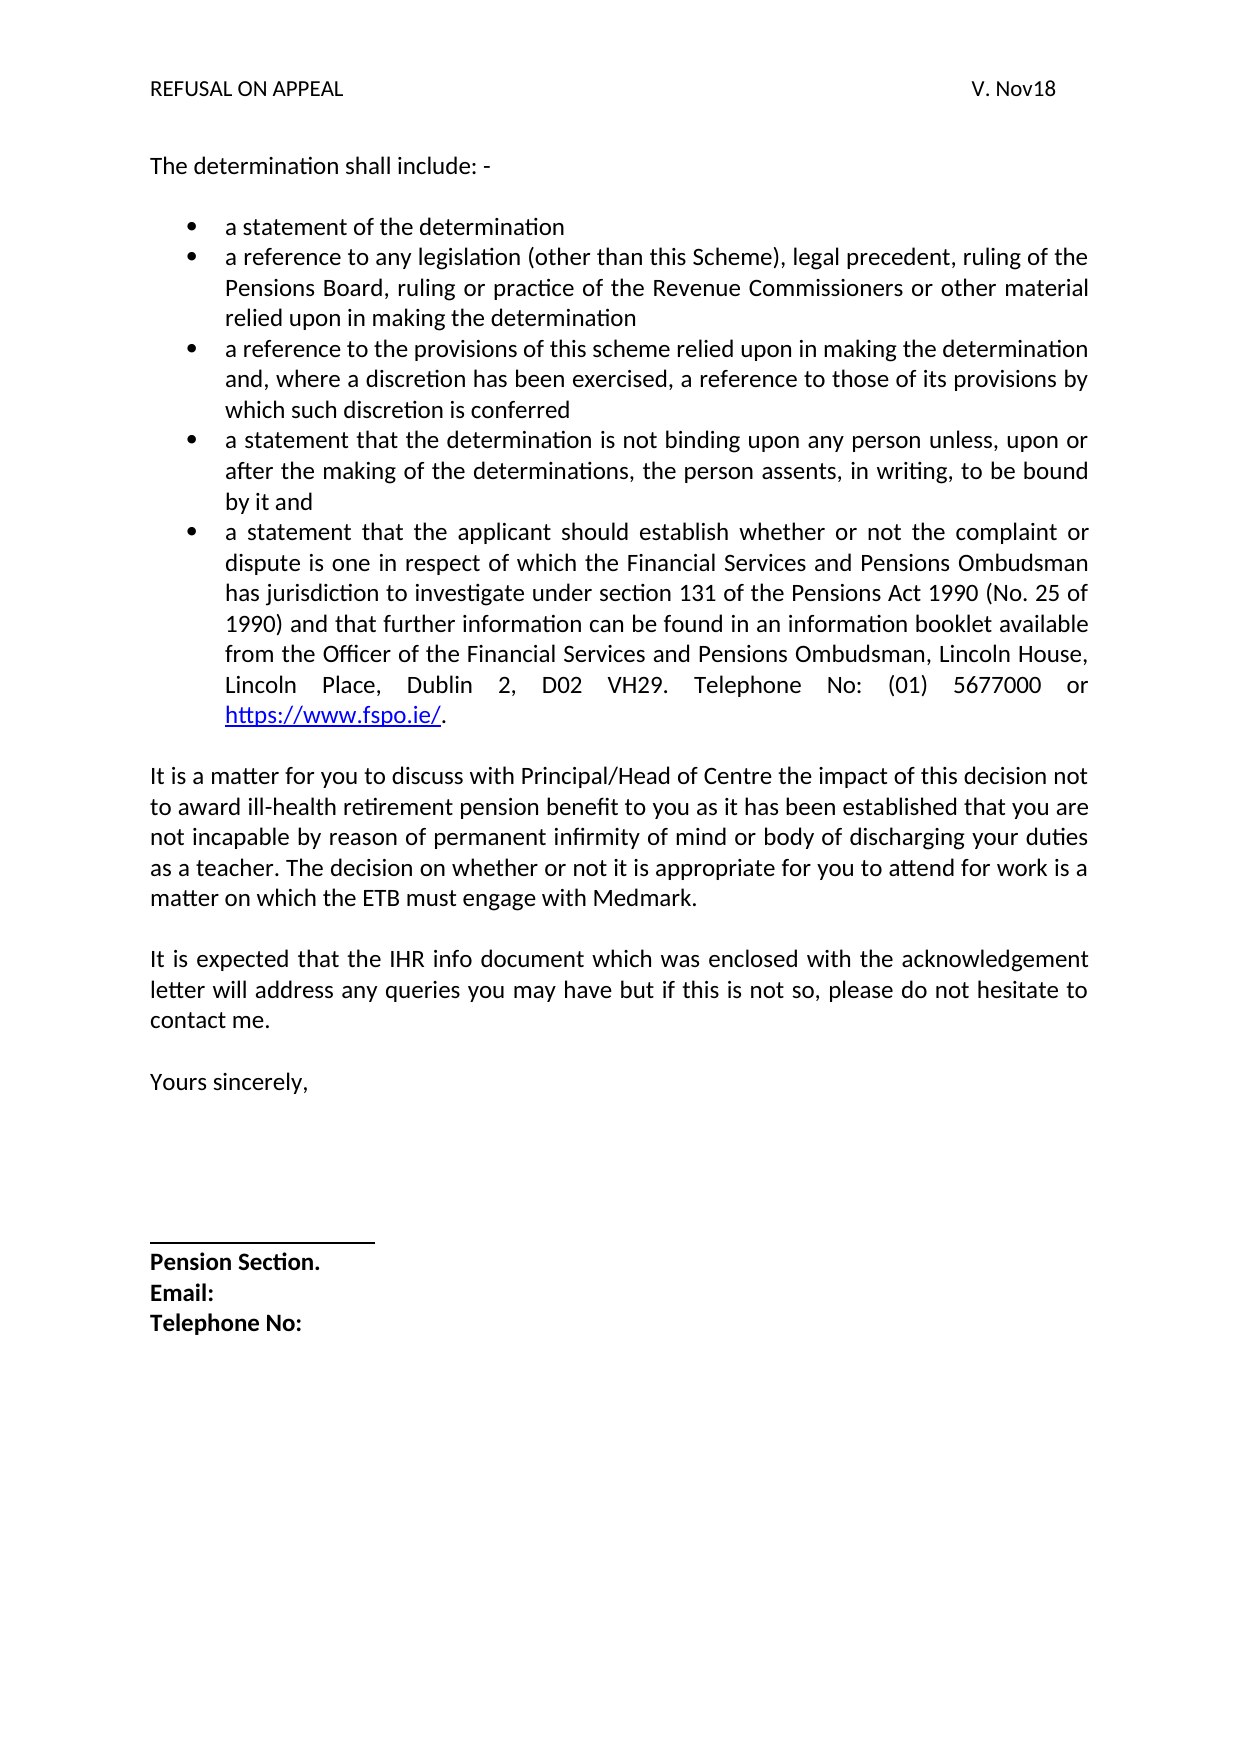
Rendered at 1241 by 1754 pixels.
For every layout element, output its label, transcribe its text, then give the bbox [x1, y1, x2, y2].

text Telephone No: [150, 1307, 1090, 1338]
text Pension Section. [150, 1246, 1090, 1277]
text It is a matter for you to discuss with Principal/Head of Centre the impact of this decision not to award ill-health retirement pension benefit to you as it has been established that you are not incapable by reason of permanent infirmity of mind or body of discharging your duties as a teacher. The decision on whether or not it is appropriate for you to attend for work is a matter on which the ETB must engage with Medmark. [150, 760, 1090, 913]
list a reference to any legislation (other than this Scheme), legal precedent, ruling of the Pensions Board, ruling or practice of the Revenue Commissioners or other material relied upon in making the determination [187, 242, 1090, 333]
list a statement that the applicant should establish whether or not the complaint or dispute is one in respect of which the Financial Services and Pensions Ombudsman has jurisdiction to investigate under section 131 of the Pensions Act 1990 (No. 25 of 1990) and that further information can be found in an information booklet available from the Officer of the Financial Services and Pensions Ombudsman, Lincoln House, Lincoln Place, Dublin 2, D02 VH29. Telephone No: (01) 5677000 or https://www.fspo.ie/. [187, 516, 1090, 730]
text It is expected that the IHR info document which was enclosed with the acknowledgement letter will address any queries you may have but if this is not so, please do not hesitate to contact me. [150, 943, 1090, 1035]
list a statement that the determination is not binding upon any person unless, upon or after the making of the determinations, the person assents, in writing, to be bound by it and [187, 425, 1090, 516]
text The determination shall include: - [150, 150, 1090, 181]
list a statement of the determination [187, 211, 1090, 242]
text Email: [150, 1277, 1090, 1307]
text Yours sincerely, [150, 1066, 1090, 1096]
list a reference to the provisions of this scheme relied upon in making the determination and, where a discretion has been exercised, a reference to those of its provisions by which such discretion is conferred [187, 333, 1090, 425]
